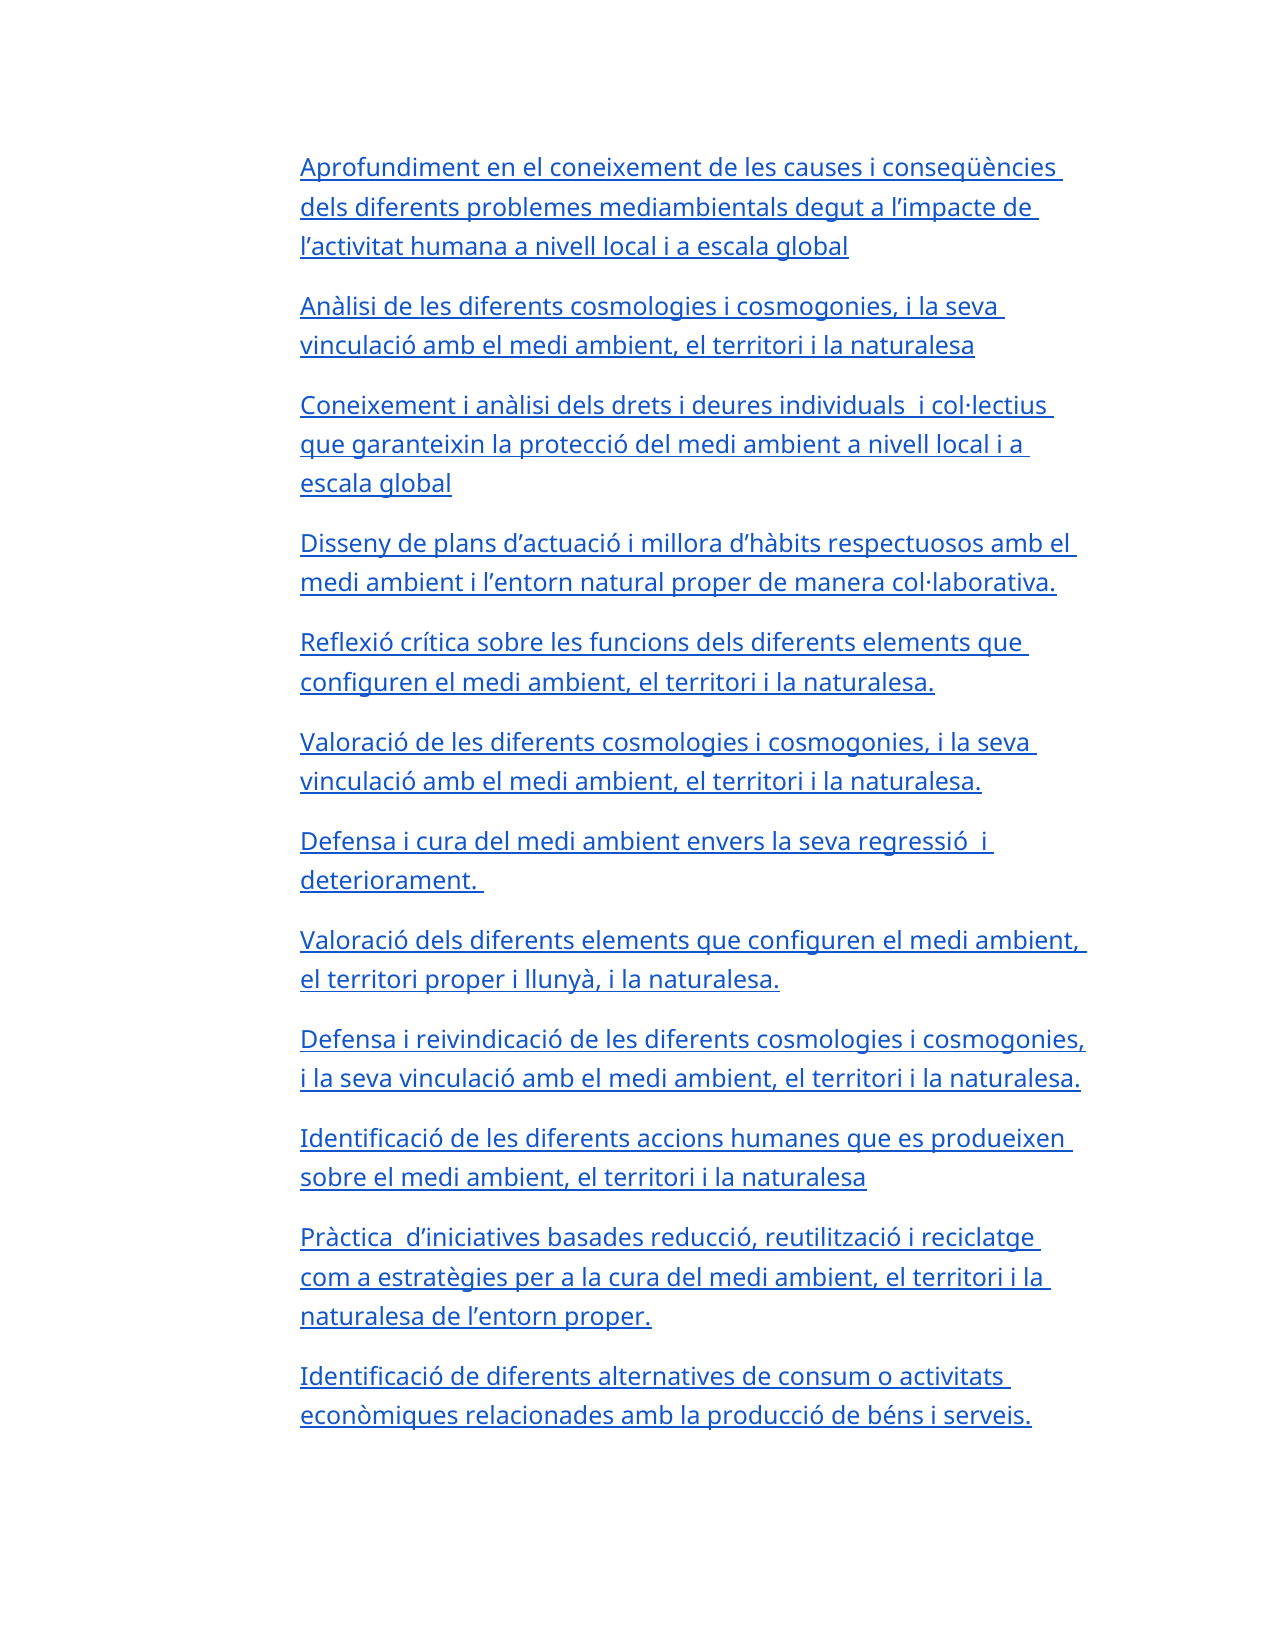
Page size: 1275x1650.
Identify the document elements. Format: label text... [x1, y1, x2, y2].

text Valoració de les diferents cosmologies i cosmogonies, i la seva vinculació amb el medi ambient, el territori i la naturalesa. [300, 724, 1087, 797]
text Valoració dels diferents elements que configuren el medi ambient, el territori proper i llunyà, i la naturalesa. [300, 953, 1087, 996]
text Identificació de les diferents accions humanes que es produeixen sobre el medi ambient, el territori i la naturalesa [300, 1121, 1087, 1194]
text Identificació de diferents alternatives de consum o activitats econòmiques relacionades amb la producció de béns i serveis. [300, 1358, 1087, 1432]
text Defensa i reivindicació de les diferents cosmologies i cosmogonies, i la seva vinculació amb el medi ambient, el territori i la naturalesa. [300, 1022, 1087, 1095]
text Defensa i cura del medi ambient envers la seva regressió i deteriorament. [300, 823, 1087, 897]
text Coneixement i anàlisi dels drets i deures individuals i col·lectius que garanteixin la protecció del medi ambient a nivell local i a escala global [300, 387, 1087, 500]
text Aprofundiment en el coneixement de les causes i conseqüències dels diferents problemes mediambientals degut a l’impacte de l’activitat humana a nivell local i a escala global [300, 150, 1087, 262]
text Pràctica d’iniciatives basades reducció, reutilització i reciclatge com a estratègies per a la cura del medi ambient, el territori i la naturalesa de l’entorn proper. [300, 1220, 1087, 1332]
text Valoració dels diferents elements que configuren el medi ambient, el territori proper i llunyà, i la naturalesa. [300, 922, 1087, 951]
text Disseny de plans d’actuació i millora d’hàbits respectuosos amb el medi ambient i l’entorn natural proper de manera col·laborativa. [300, 526, 1087, 599]
text Anàlisi de les diferents cosmologies i cosmogonies, i la seva vinculació amb el medi ambient, el territori i la naturalesa [300, 288, 1087, 362]
text Reflexió crítica sobre les funcions dels diferents elements que configuren el medi ambient, el territori i la naturalesa. [300, 625, 1087, 698]
